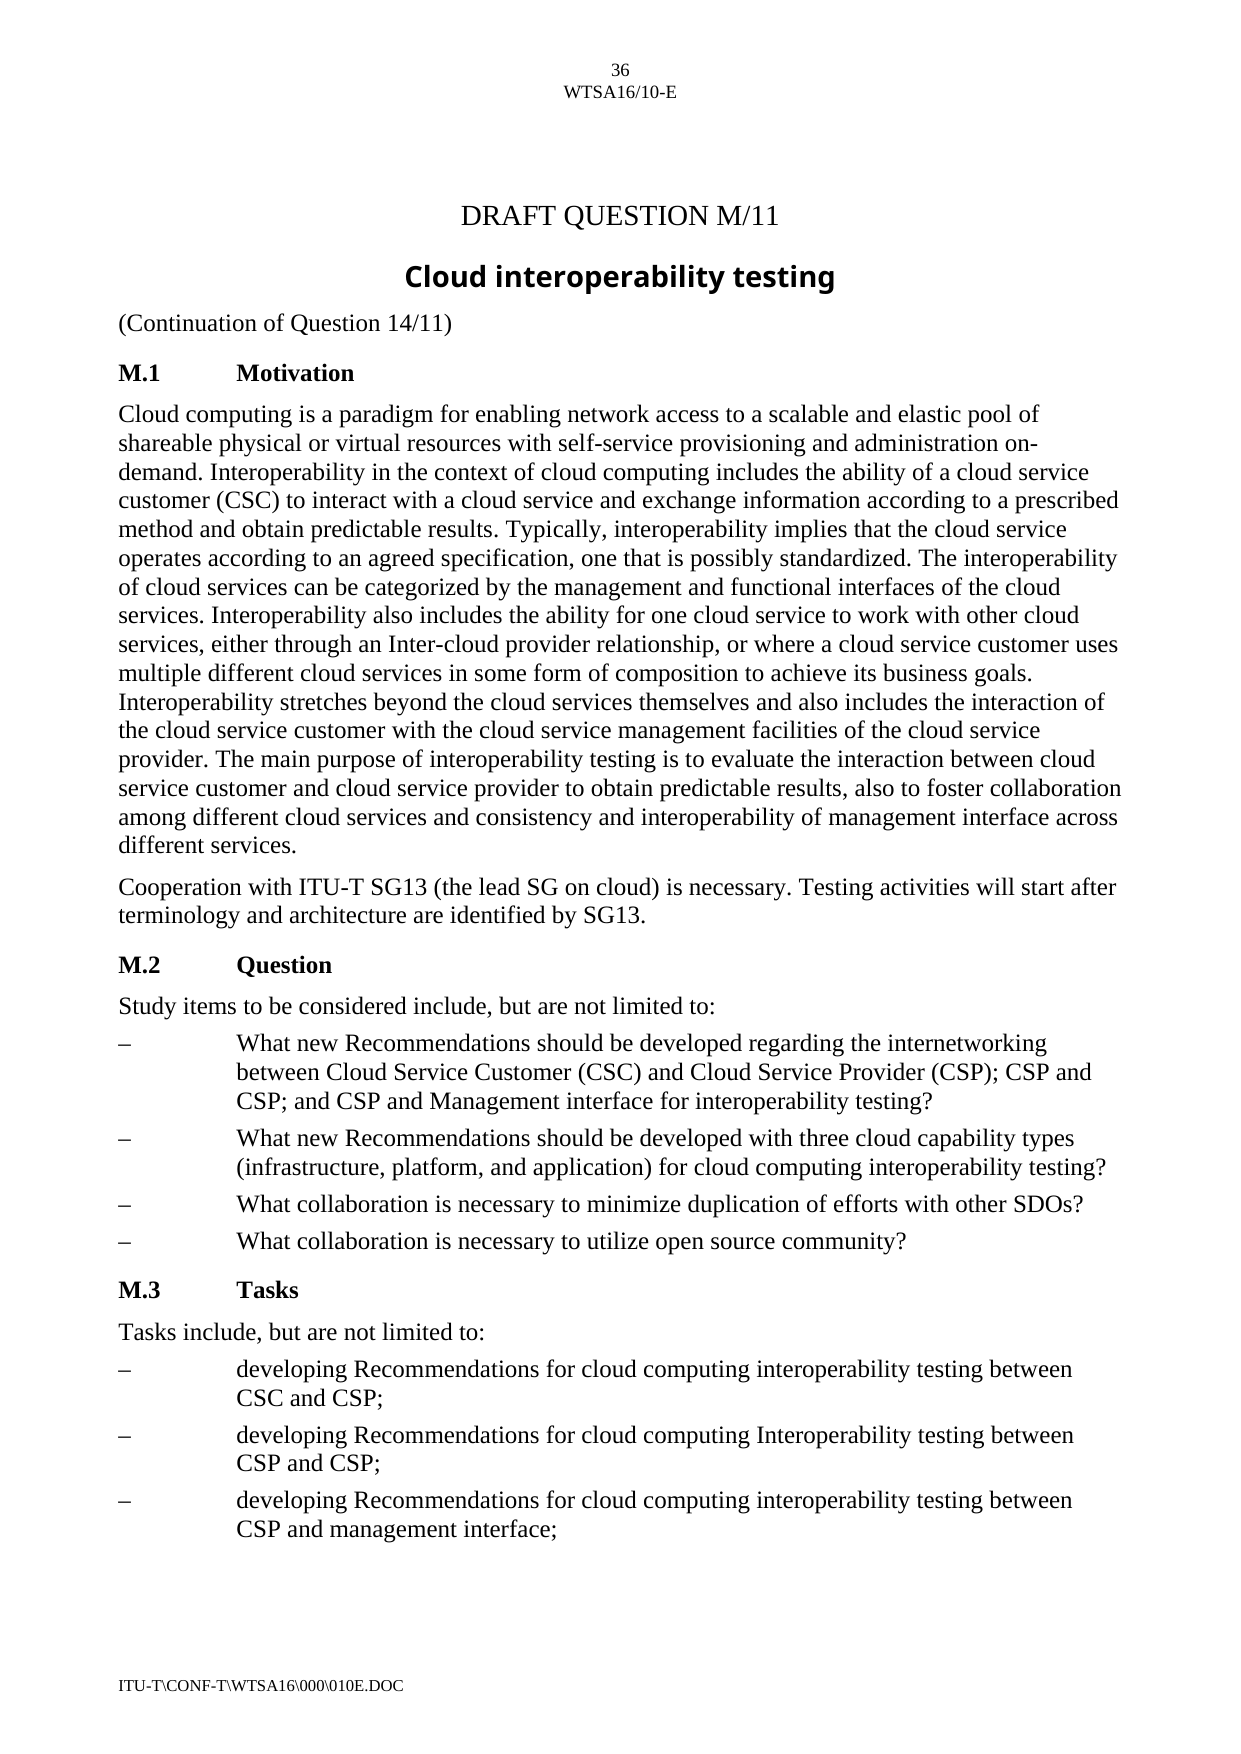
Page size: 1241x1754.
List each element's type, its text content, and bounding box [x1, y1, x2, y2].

subtitle M.1 Motivation [118, 358, 1122, 387]
text – What new Recommendations should be developed with three cloud capability types (infrastructure, platform, and application) for cloud computing interoperability testing? [118, 1123, 1122, 1181]
text – developing Recommendations for cloud computing interoperability testing between CSP and management interface; [118, 1486, 1122, 1543]
subtitle M.3 Tasks [118, 1276, 1122, 1304]
text – What collaboration is necessary to minimize duplication of efforts with other SDOs? [118, 1189, 1122, 1218]
subtitle M.2 Question [118, 950, 1122, 979]
text Cloud computing is a paradigm for enabling network access to a scalable and elastic pool of shareable physical or virtual resources with self-service provisioning and administration on-demand. Interoperability in the context of cloud computing includes the ability of a cloud service customer (CSC) to interact with a cloud service and exchange information according to a prescribed method and obtain predictable results. Typically, interoperability implies that the cloud service operates according to an agreed specification, one that is possibly standardized. The interoperability of cloud services can be categorized by the management and functional interfaces of the cloud services. Interoperability also includes the ability for one cloud service to work with other cloud services, either through an Inter-cloud provider relationship, or where a cloud service customer uses multiple different cloud services in some form of composition to achieve its business goals. Interoperability stretches beyond the cloud services themselves and also includes the interaction of the cloud service customer with the cloud service management facilities of the cloud service provider. The main purpose of interoperability testing is to evaluate the interaction between cloud service customer and cloud service provider to obtain predictable results, also to foster collaboration among different cloud services and consistency and interoperability of management interface across different services. [118, 399, 1122, 859]
text – What new Recommendations should be developed regarding the internetworking between Cloud Service Customer (CSC) and Cloud Service Provider (CSP); CSP and CSP; and CSP and Management interface for interoperability testing? [118, 1028, 1122, 1115]
text – developing Recommendations for cloud computing Interoperability testing between CSP and CSP; [118, 1420, 1122, 1477]
text (Continuation of Question 14/11) [118, 308, 1122, 337]
text Tasks include, but are not limited to: [118, 1317, 1122, 1346]
title Cloud interoperability testing [118, 256, 1122, 296]
text Cooperation with ITU-T SG13 (the lead SG on cloud) is necessary. Testing activities will start after terminology and architecture are identified by SG13. [118, 872, 1122, 929]
text – developing Recommendations for cloud computing interoperability testing between CSC and CSP; [118, 1354, 1122, 1411]
text Study items to be considered include, but are not limited to: [118, 991, 1122, 1020]
text Draft Question M/11 [118, 198, 1122, 231]
text – What collaboration is necessary to utilize open source community? [118, 1226, 1122, 1255]
